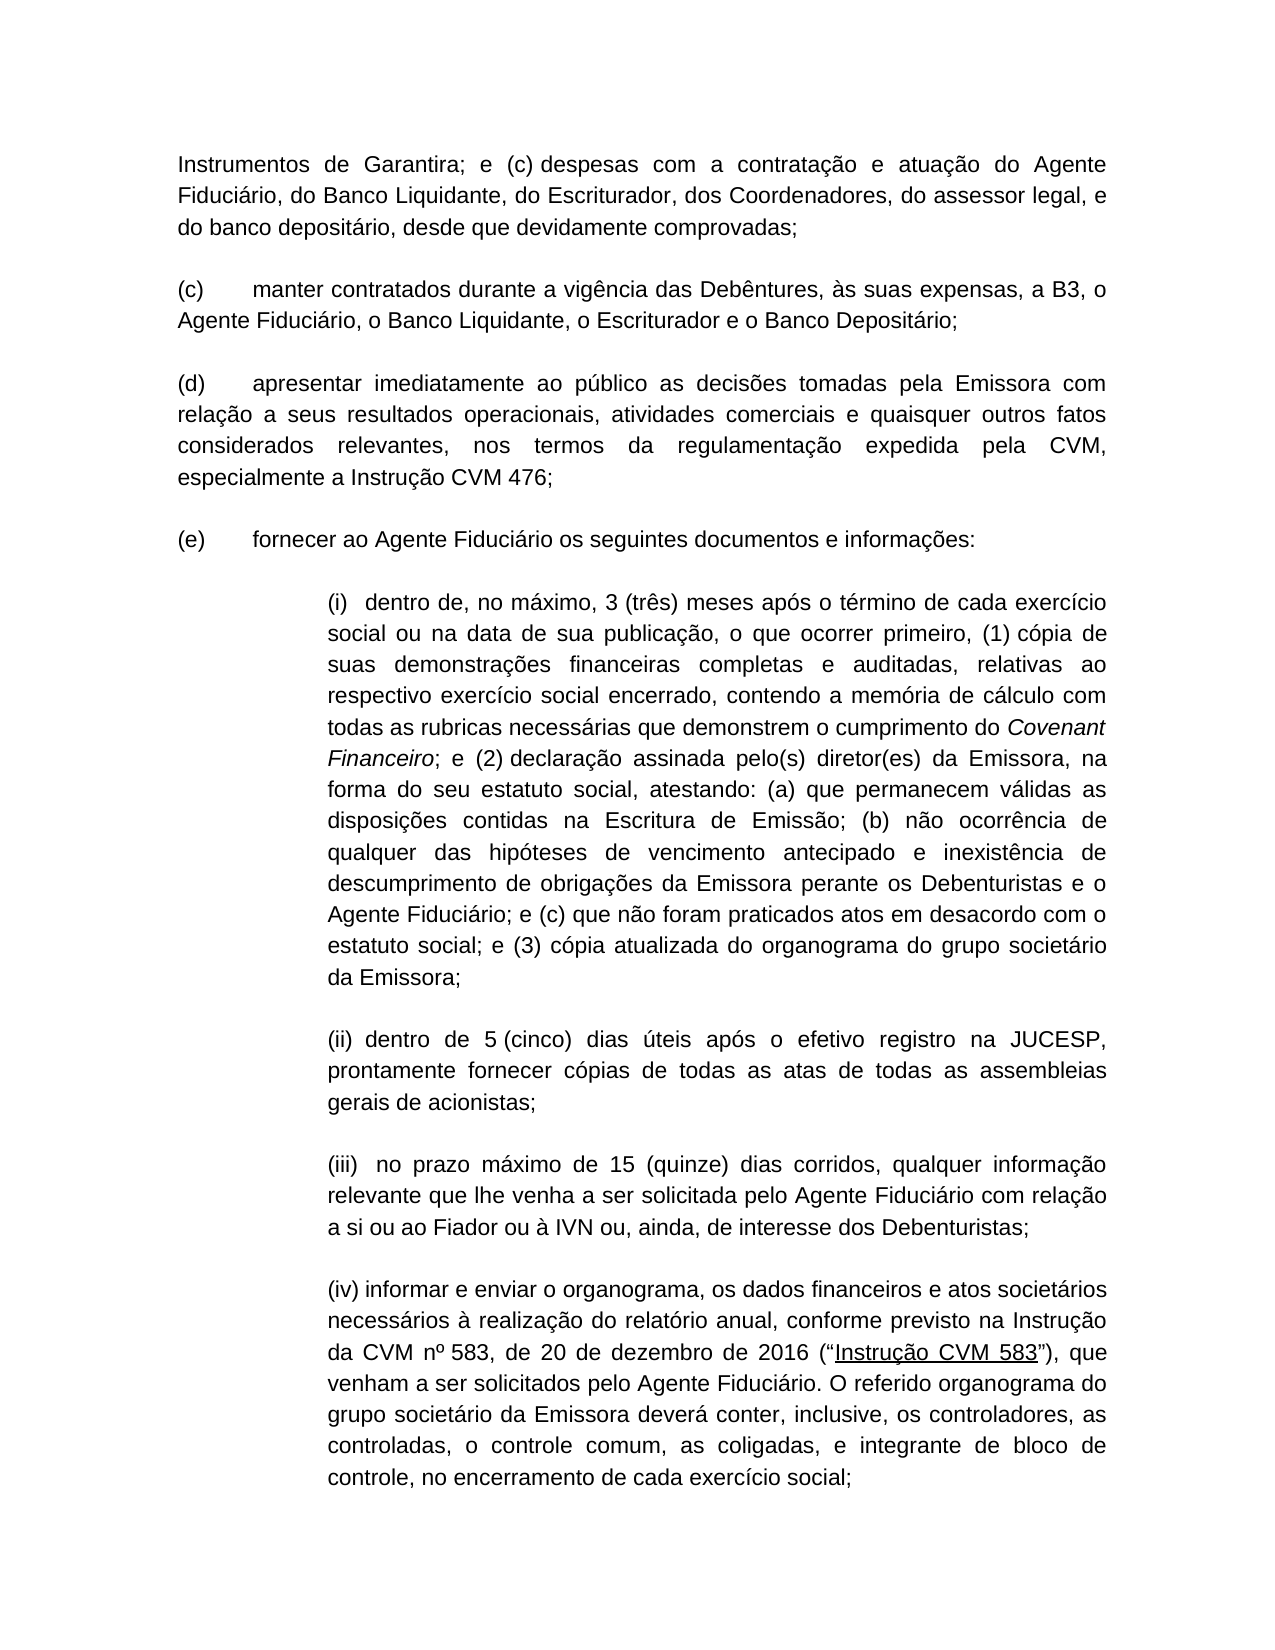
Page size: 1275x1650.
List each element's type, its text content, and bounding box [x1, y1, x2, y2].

list apresentar imediatamente ao público as decisões tomadas pela Emissora com relação a seus resultados operacionais, atividades comerciais e quaisquer outros fatos considerados relevantes, nos termos da regulamentação expedida pela CVM, especialmente a Instrução CVM 476; [177, 366, 1107, 491]
list informar e enviar o organograma, os dados financeiros e atos societários necessários à realização do relatório anual, conforme previsto na Instrução da CVM nº 583, de 20 de dezembro de 2016 (“Instrução CVM 583”), que venham a ser solicitados pelo Agente Fiduciário. O referido organograma do grupo societário da Emissora deverá conter, inclusive, os controladores, as controladas, o controle comum, as coligadas, e integrante de bloco de controle, no encerramento de cada exercício social; [327, 1273, 1107, 1491]
list no prazo máximo de 15 (quinze) dias corridos, qualquer informação relevante que lhe venha a ser solicitada pelo Agente Fiduciário com relação a si ou ao Fiador ou à IVN ou, ainda, de interesse dos Debenturistas; [327, 1148, 1107, 1241]
list dentro de, no máximo, 3 (três) meses após o término de cada exercício social ou na data de sua publicação, o que ocorrer primeiro, (1) cópia de suas demonstrações financeiras completas e auditadas, relativas ao respectivo exercício social encerrado, contendo a memória de cálculo com todas as rubricas necessárias que demonstrem o cumprimento do Covenant Financeiro; e (2) declaração assinada pelo(s) diretor(es) da Emissora, na forma do seu estatuto social, atestando: (a) que permanecem válidas as disposições contidas na Escritura de Emissão; (b) não ocorrência de qualquer das hipóteses de vencimento antecipado e inexistência de descumprimento de obrigações da Emissora perante os Debenturistas e o Agente Fiduciário; e (c) que não foram praticados atos em desacordo com o estatuto social; e (3) cópia atualizada do organograma do grupo societário da Emissora; [327, 585, 1107, 991]
list dentro de 5 (cinco) dias úteis após o efetivo registro na JUCESP, prontamente fornecer cópias de todas as atas de todas as assembleias gerais de acionistas; [327, 1023, 1107, 1116]
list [177, 148, 1107, 241]
list fornecer ao Agente Fiduciário os seguintes documentos e informações: [177, 523, 1107, 554]
list manter contratados durante a vigência das Debêntures, às suas expensas, a B3, o Agente Fiduciário, o Banco Liquidante, o Escriturador e o Banco Depositário; [177, 273, 1107, 335]
